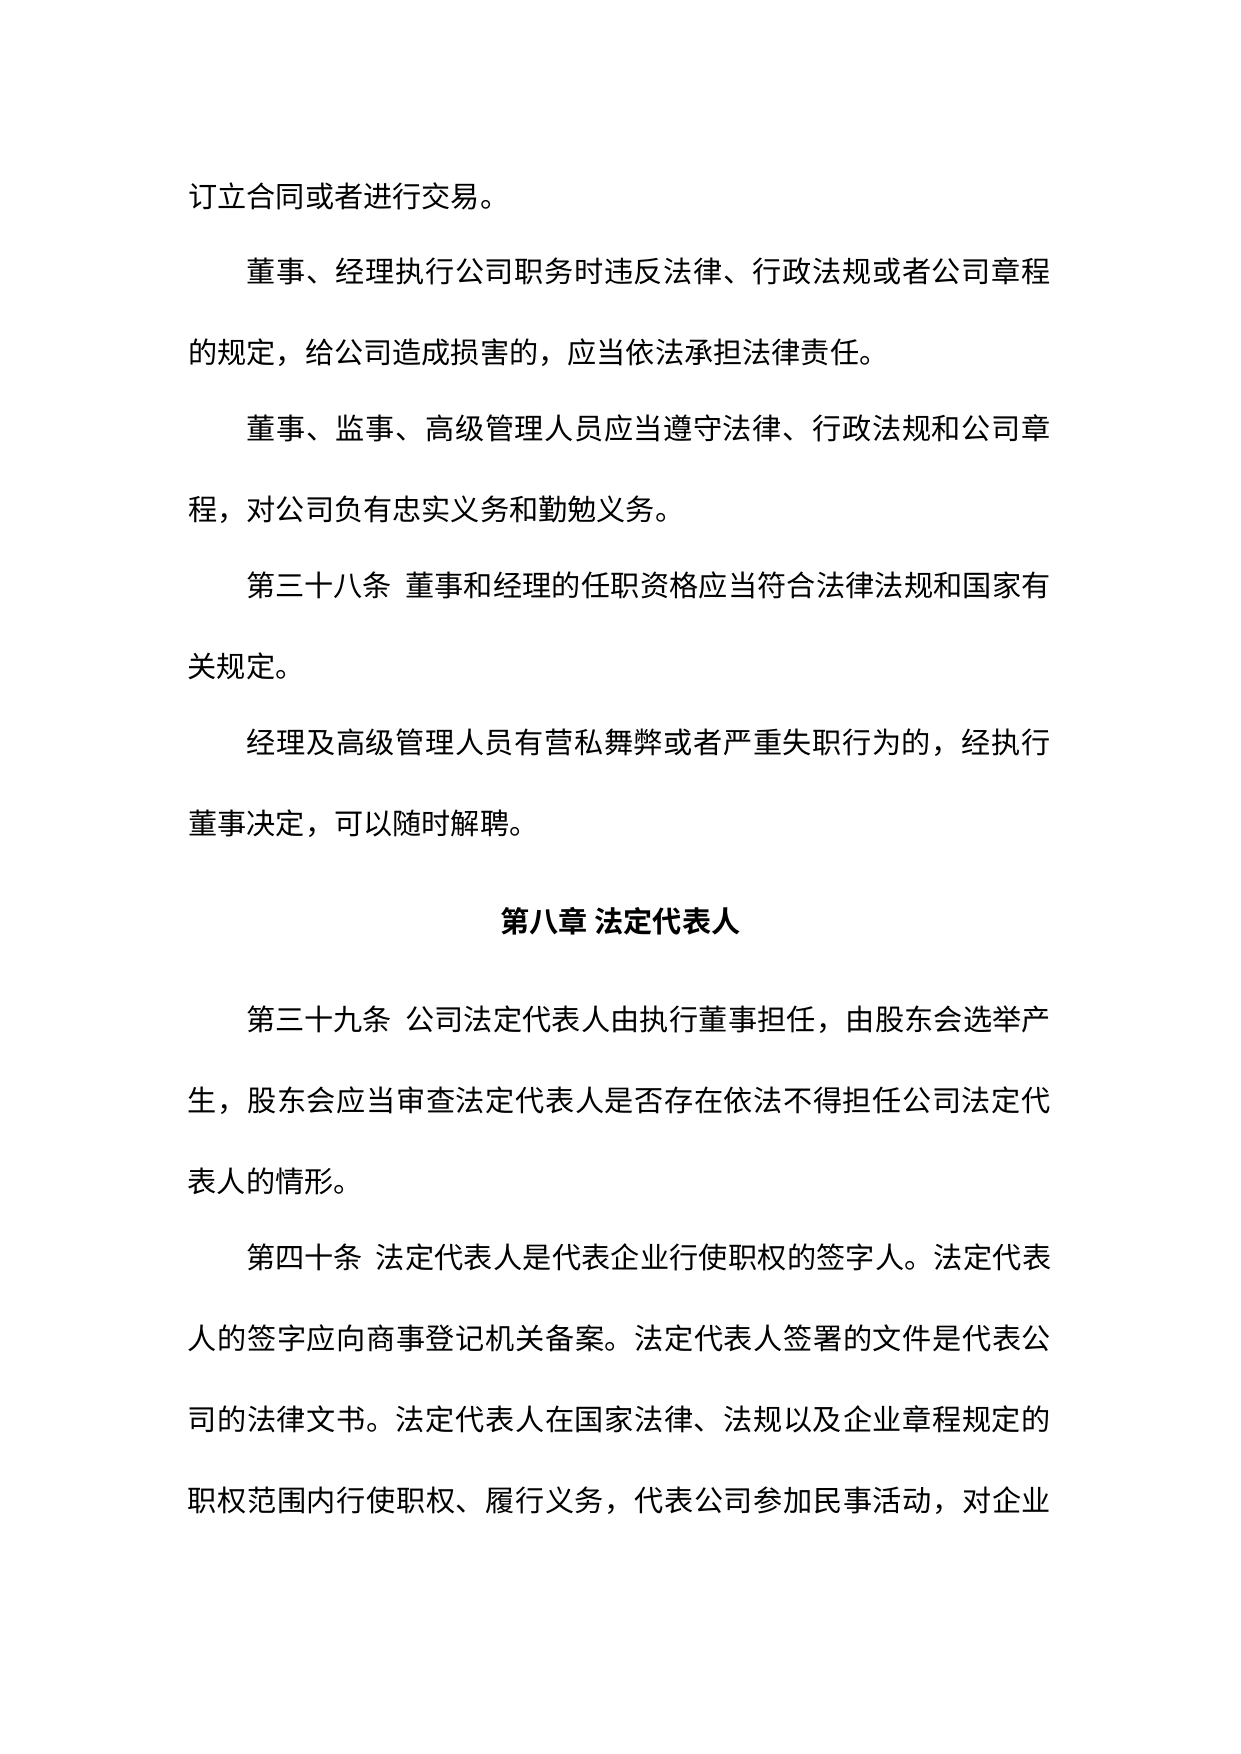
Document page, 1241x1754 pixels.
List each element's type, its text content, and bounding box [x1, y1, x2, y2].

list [187, 1223, 1053, 1532]
list 公司法定代表人由执行董事担任，由股东会选举产生，股东会应当审查法定代表人是否存在依法不得担任公司法定代表人的情形。 [187, 985, 1053, 1212]
subtitle 法定代表人 [187, 887, 1053, 952]
text 经理及高级管理人员有营私舞弊或者严重失职行为的，经执行董事决定，可以随时解聘。 [188, 708, 1053, 854]
list 董事和经理的任职资格应当符合法律法规和国家有关规定。 [187, 551, 1053, 697]
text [188, 162, 1053, 227]
text 董事、监事、高级管理人员应当遵守法律、行政法规和公司章程，对公司负有忠实义务和勤勉义务。 [188, 394, 1053, 541]
text 董事、经理执行公司职务时违反法律、行政法规或者公司章程的规定，给公司造成损害的，应当依法承担法律责任。 [188, 237, 1053, 384]
